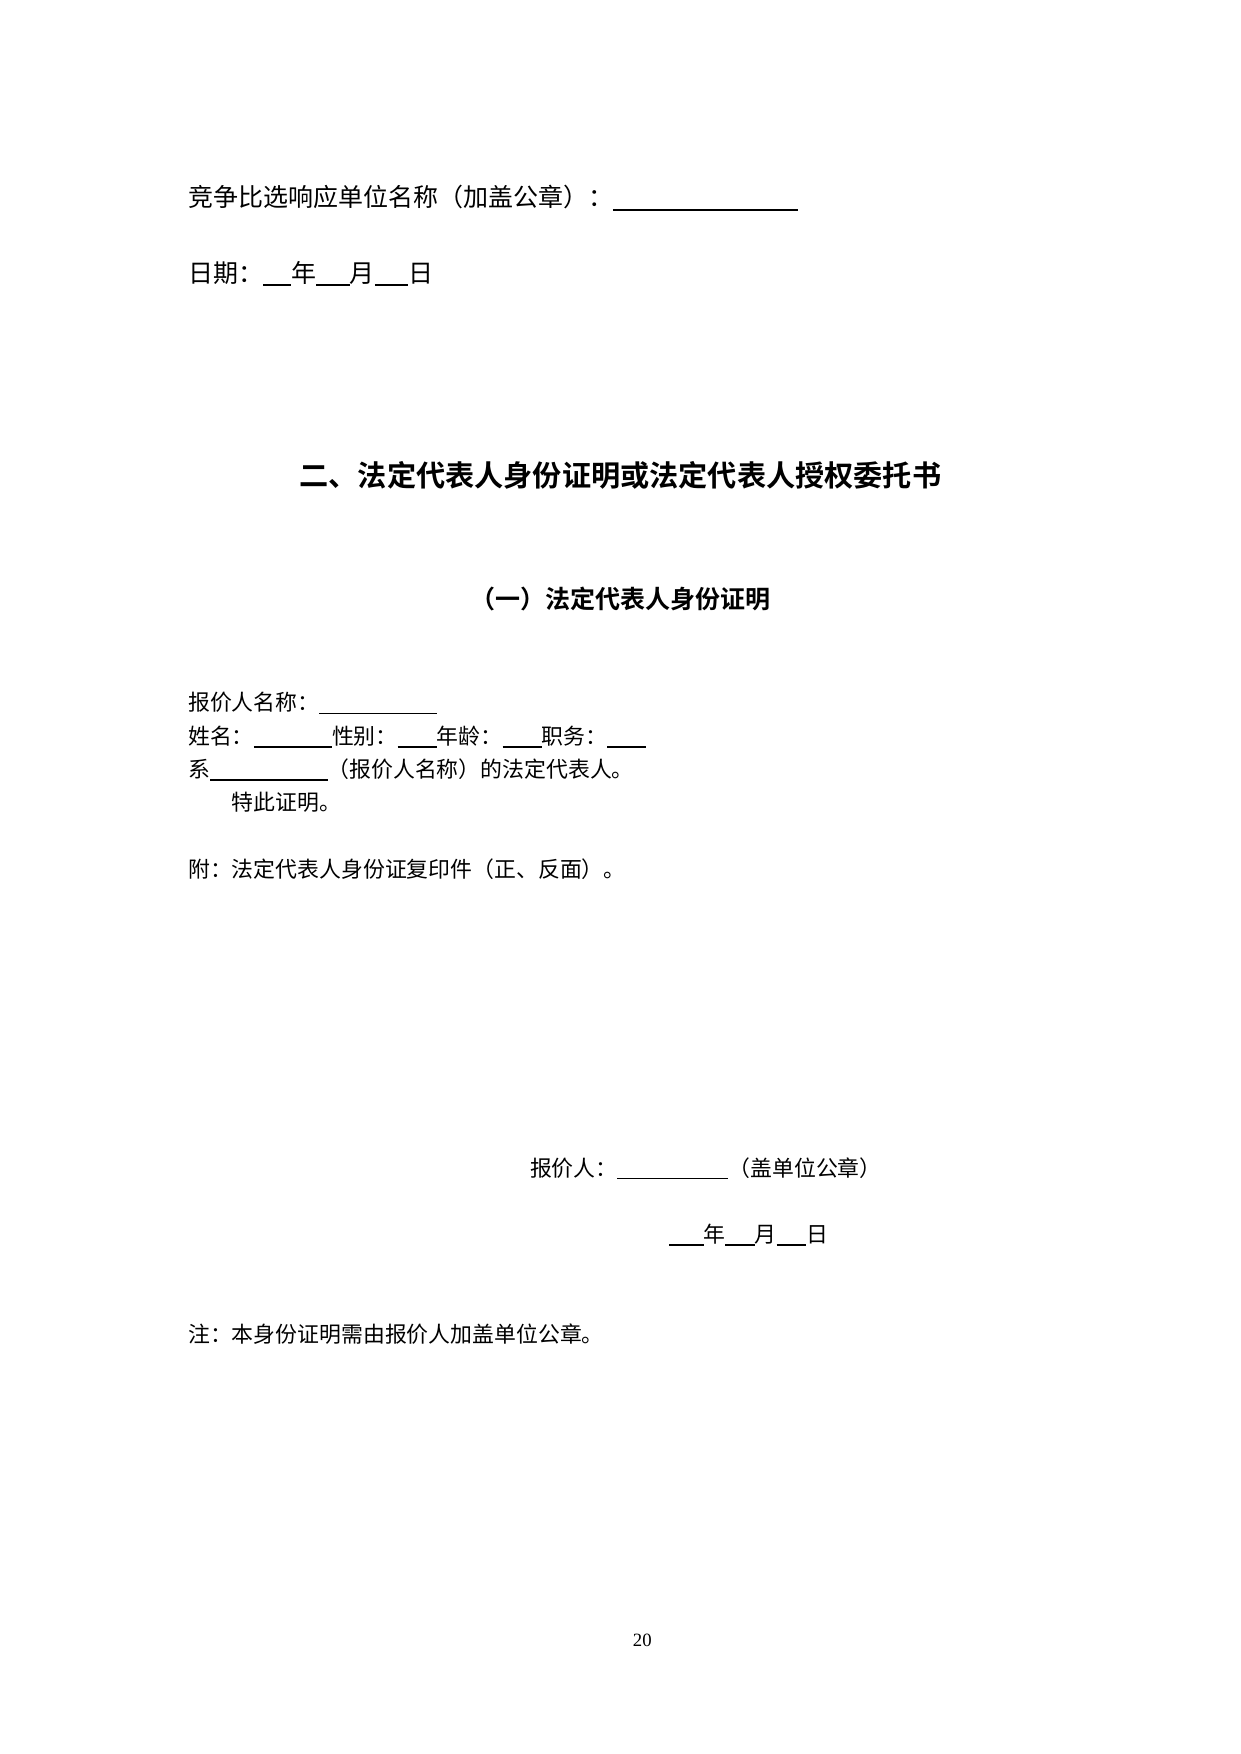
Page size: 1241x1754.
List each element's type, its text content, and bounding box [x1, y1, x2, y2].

text 姓名： 性别： 年龄： 职务： [188, 718, 1052, 751]
text 附：法定代表人身份证复印件（正、反面）。 [188, 851, 1052, 884]
text 年 月 日 [188, 1216, 1052, 1249]
text 特此证明。 [188, 784, 1052, 818]
text 注：本身份证明需由报价人加盖单位公章。 [188, 1316, 1052, 1349]
text 系 （报价人名称）的法定代表人。 [188, 751, 1052, 784]
text 报价人名称： [188, 685, 1052, 718]
text 竞争比选响应单位名称（加盖公章）： [188, 162, 1052, 229]
text 报价人： （盖单位公章） [188, 1150, 1052, 1183]
text 日期： 年 月 日 [188, 238, 1052, 304]
subtitle 二、法定代表人身份证明或法定代表人授权委托书 [188, 440, 1052, 507]
subtitle （一）法定代表人身份证明 [188, 565, 1052, 631]
